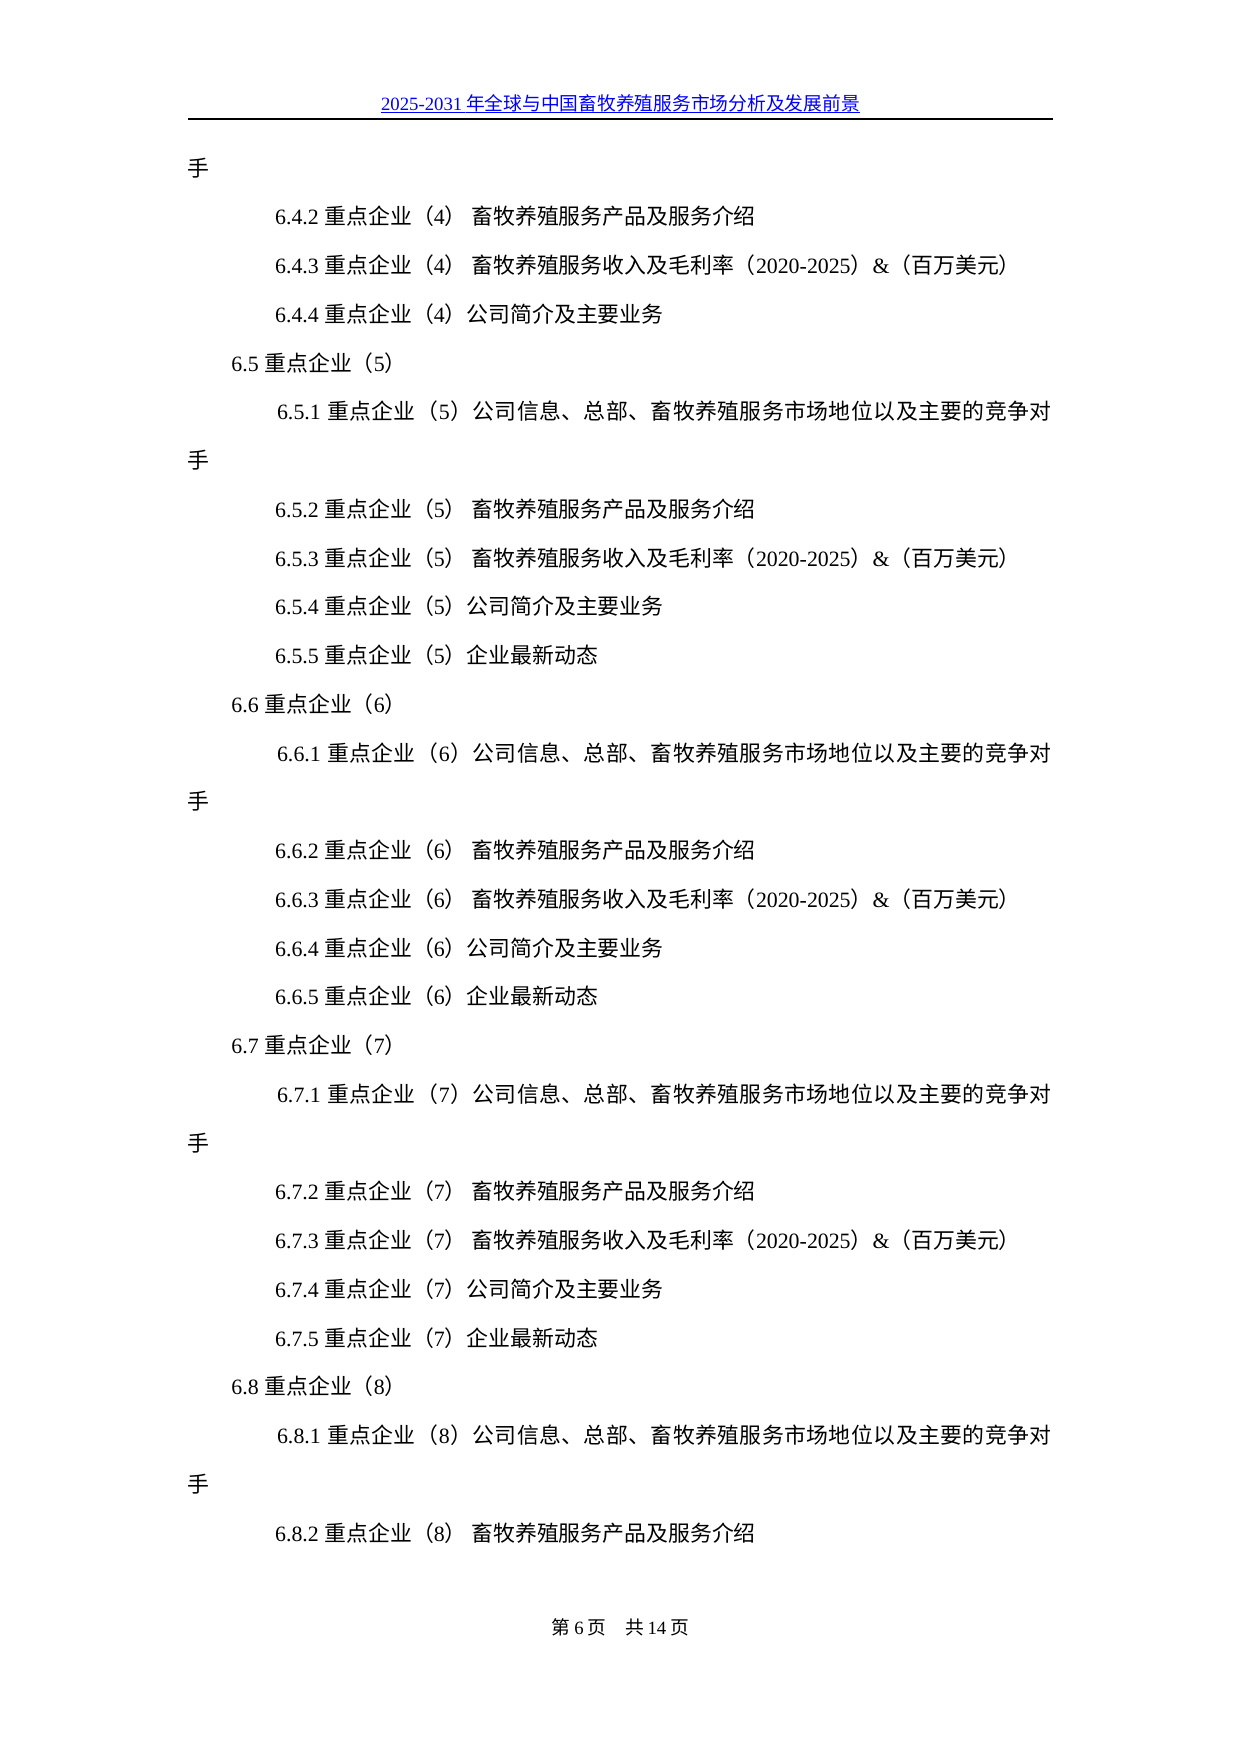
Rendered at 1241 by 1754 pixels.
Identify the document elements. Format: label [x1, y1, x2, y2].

text [187, 150, 1053, 1548]
